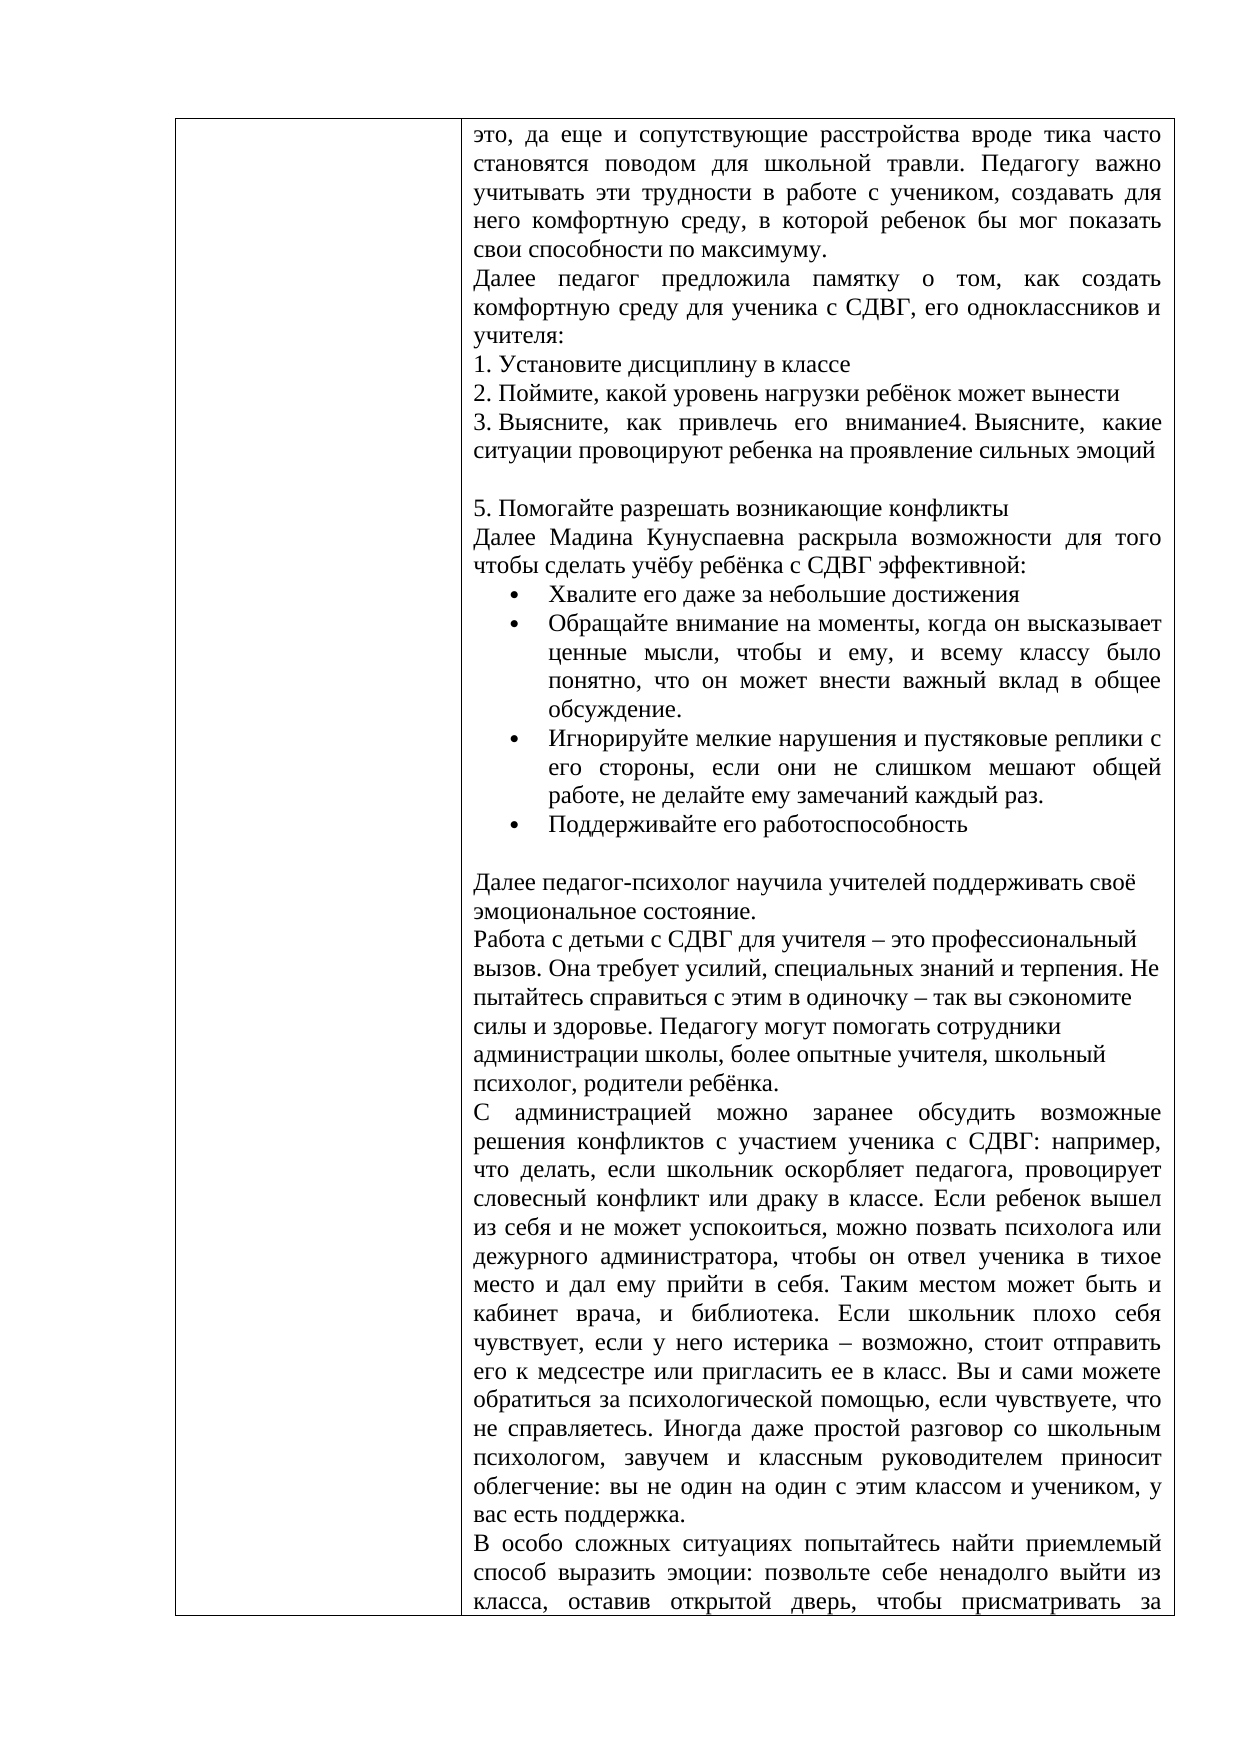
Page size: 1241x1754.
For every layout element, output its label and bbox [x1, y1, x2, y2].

table_cell [176, 119, 461, 1614]
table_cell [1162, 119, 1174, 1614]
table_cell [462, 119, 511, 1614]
